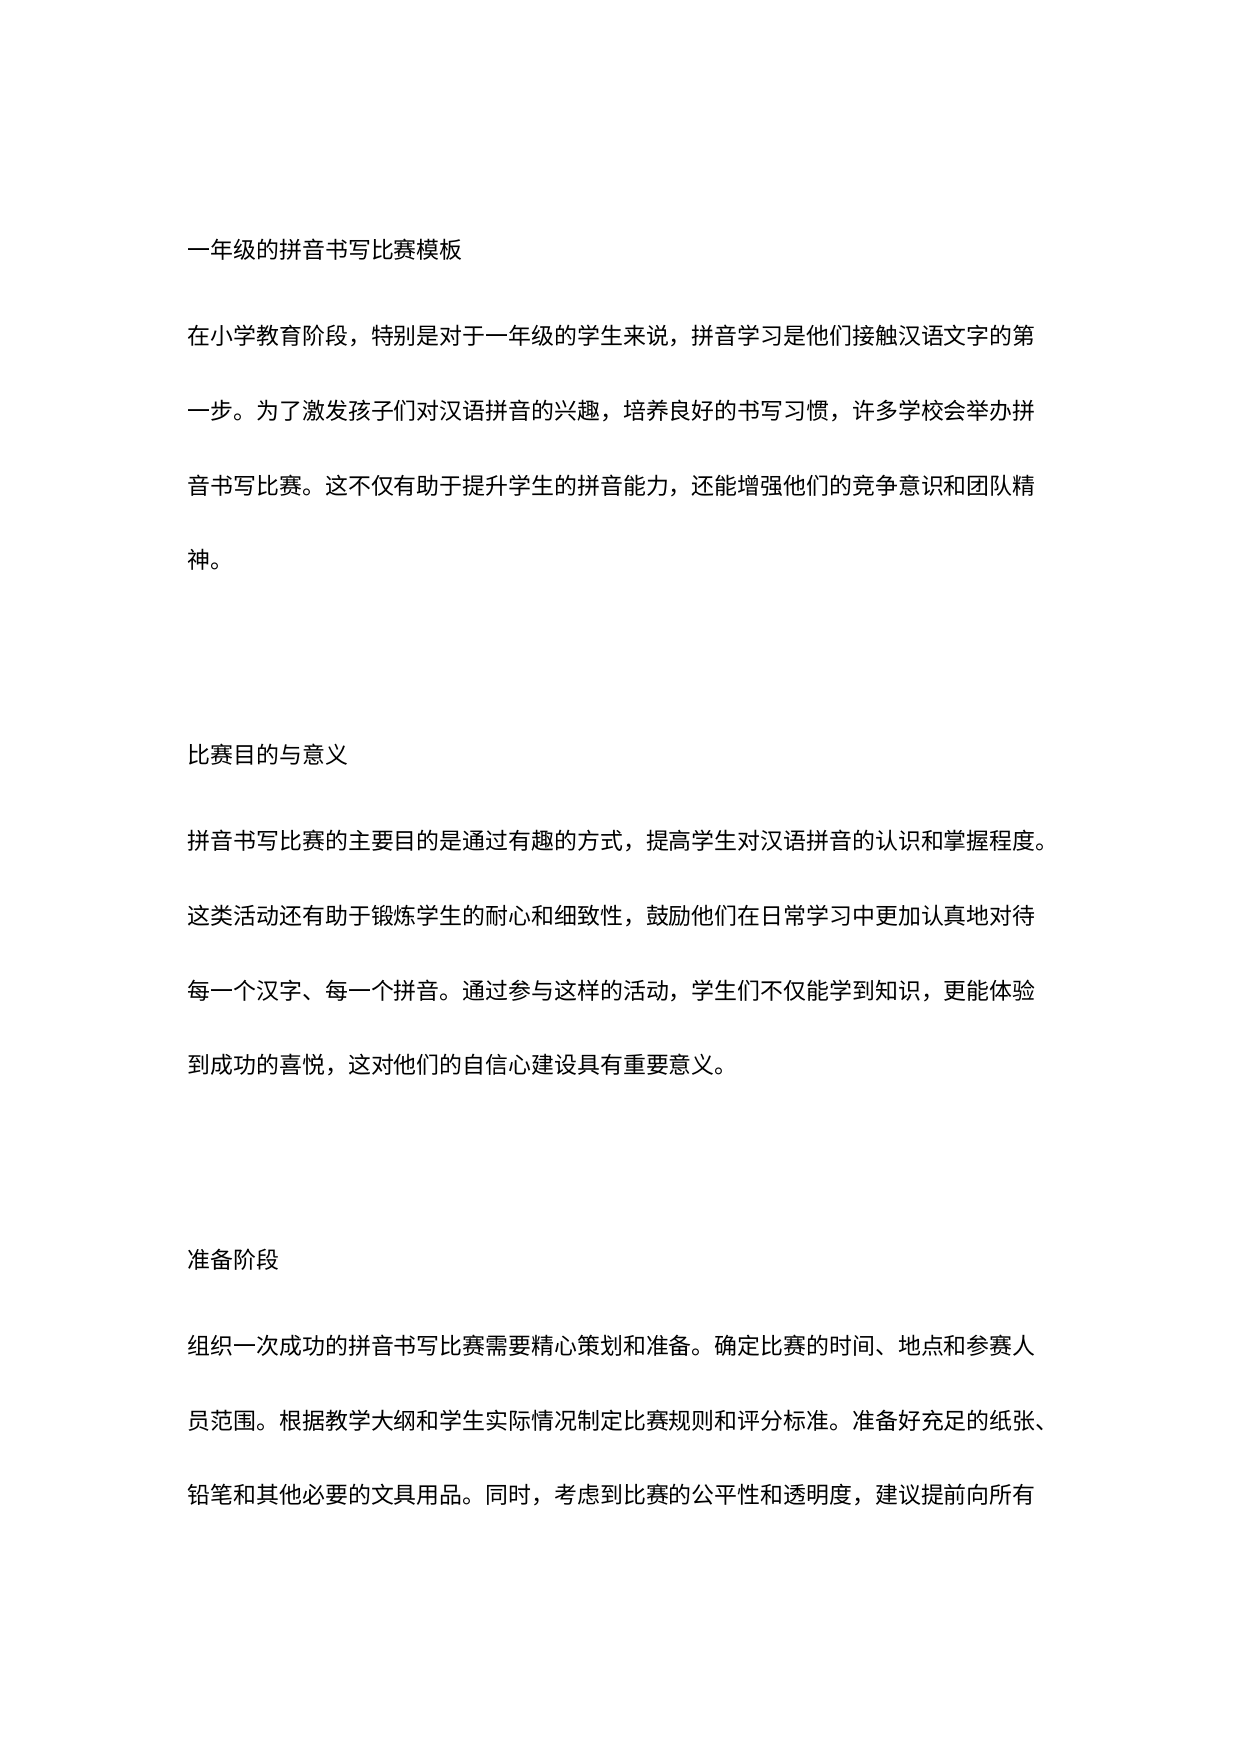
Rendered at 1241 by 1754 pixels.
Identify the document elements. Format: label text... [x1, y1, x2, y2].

text 拼音书写比赛的主要目的是通过有趣的方式，提高学生对汉语拼音的认识和掌握程度。这类活动还有助于锻炼学生的耐心和细致性，鼓励他们在日常学习中更加认真地对待每一个汉字、每一个拼音。通过参与这样的活动，学生们不仅能学到知识，更能体验到成功的喜悦，这对他们的自信心建设具有重要意义。 [187, 807, 1053, 1096]
text 比赛目的与意义 [187, 721, 1053, 786]
text 在小学教育阶段，特别是对于一年级的学生来说，拼音学习是他们接触汉语文字的第一步。为了激发孩子们对汉语拼音的兴趣，培养良好的书写习惯，许多学校会举办拼音书写比赛。这不仅有助于提升学生的拼音能力，还能增强他们的竞争意识和团队精神。 [187, 302, 1053, 591]
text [187, 1312, 1053, 1527]
text 准备阶段 [187, 1226, 1053, 1291]
text 一年级的拼音书写比赛模板 [187, 216, 1053, 281]
